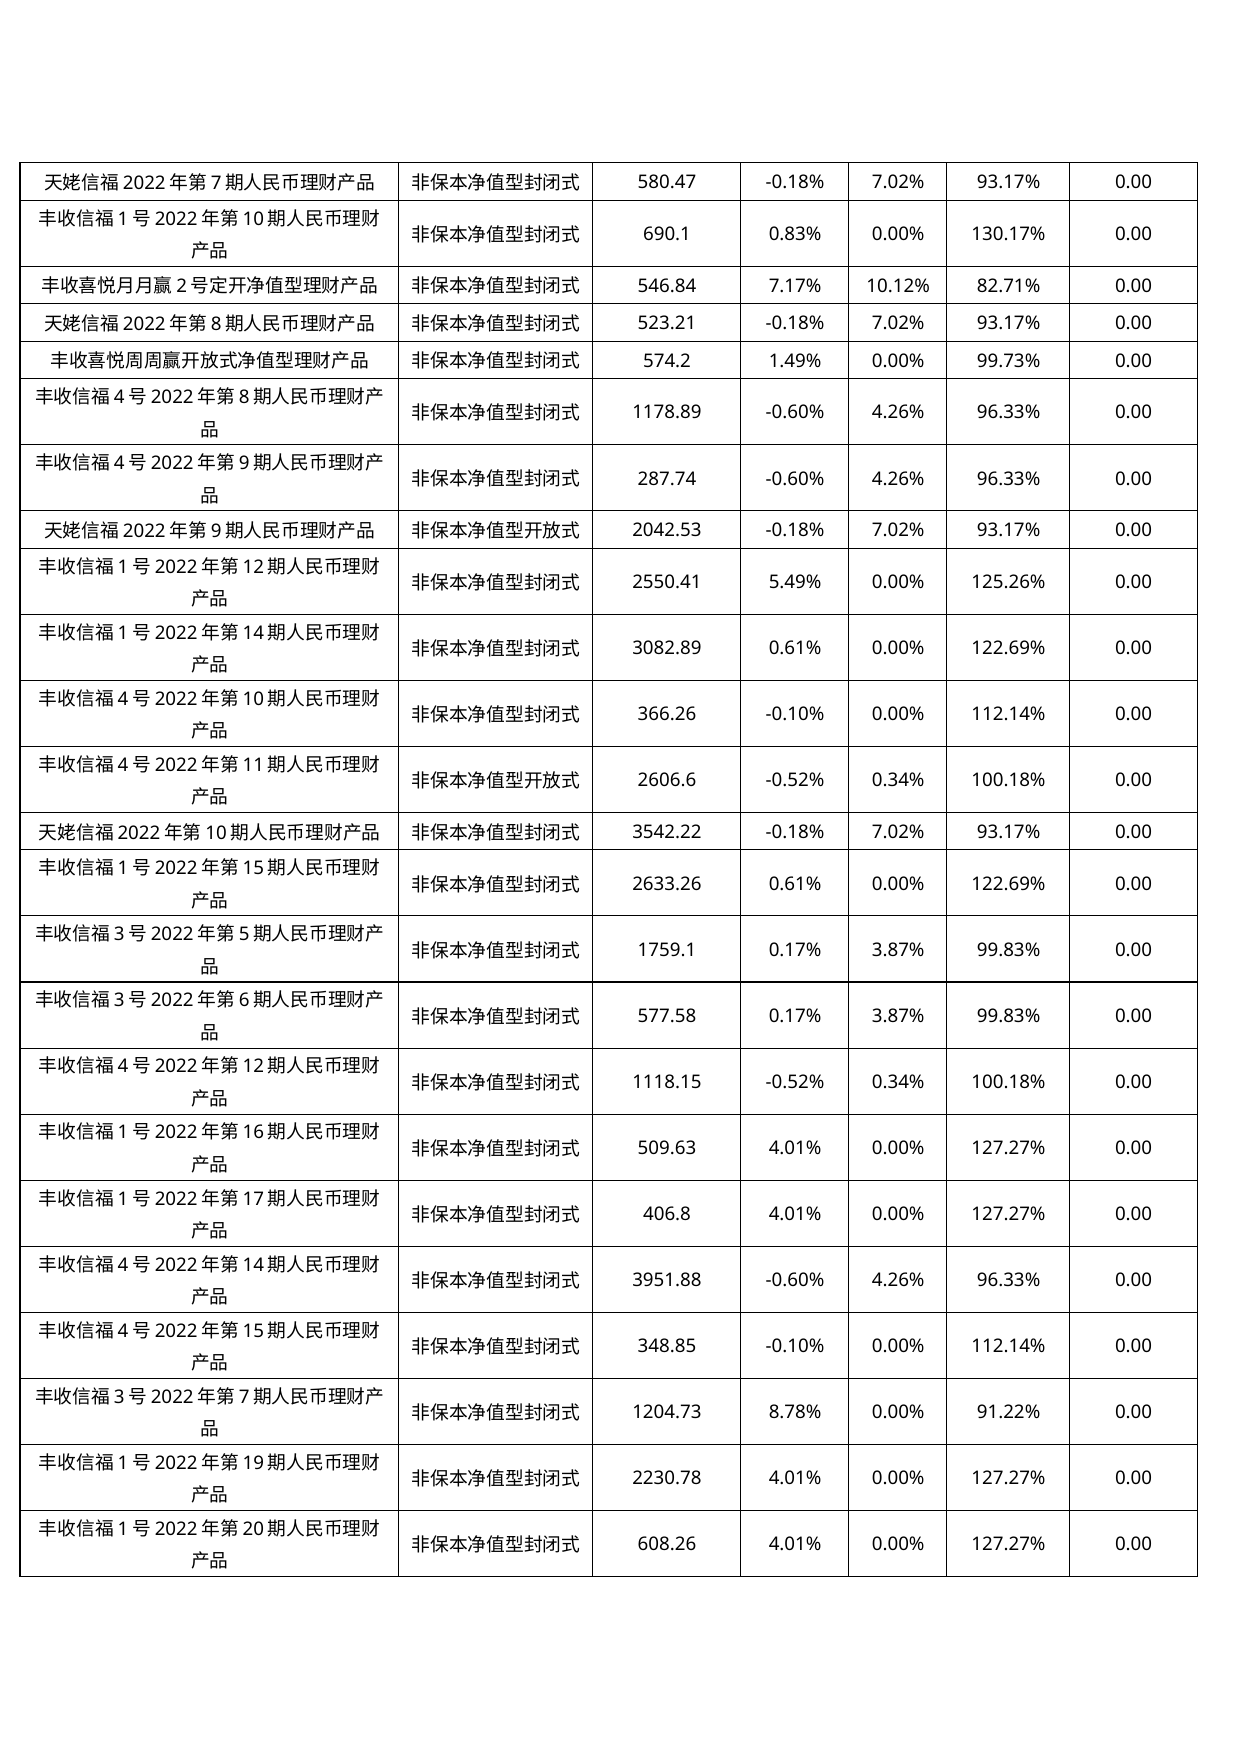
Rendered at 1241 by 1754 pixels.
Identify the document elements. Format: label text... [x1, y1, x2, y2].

table_cell 0.00% [849, 1445, 946, 1510]
table_cell 0.00% [849, 615, 946, 680]
table_cell 非保本净值型封闭式 [399, 379, 592, 444]
table_cell 127.27% [947, 1115, 1069, 1179]
table_cell 丰收信福4号2022年第14期人民币理财产品 [21, 1247, 398, 1312]
table_cell 丰收喜悦月月赢2号定开净值型理财产品 [21, 267, 398, 303]
table_cell 0.00 [1070, 267, 1197, 303]
table_cell 93.17% [947, 304, 1069, 341]
table_cell 130.17% [947, 201, 1069, 266]
table_cell -0.18% [741, 511, 848, 548]
table_cell 非保本净值型封闭式 [399, 549, 592, 614]
table_cell -0.60% [741, 1247, 848, 1312]
table_cell 82.71% [947, 267, 1069, 303]
table_cell 96.33% [947, 379, 1069, 444]
table_cell 112.14% [947, 681, 1069, 746]
table_cell 0.00 [1070, 201, 1197, 266]
table_cell 0.17% [741, 916, 848, 981]
table_cell -0.10% [741, 681, 848, 746]
table_cell 690.1 [593, 201, 740, 266]
table_cell 0.00% [849, 1511, 946, 1576]
table_cell 4.01% [741, 1181, 848, 1246]
table_cell 0.00 [1070, 1049, 1197, 1113]
table_cell 非保本净值型封闭式 [399, 850, 592, 915]
table_cell 4.01% [741, 1115, 848, 1179]
table_cell 3.87% [849, 983, 946, 1047]
table_cell 0.34% [849, 1049, 946, 1113]
table_cell -0.18% [741, 304, 848, 341]
table_cell 509.63 [593, 1115, 740, 1179]
table_cell 1.49% [741, 342, 848, 378]
table_cell 3951.88 [593, 1247, 740, 1312]
table_cell 100.18% [947, 747, 1069, 812]
table_cell 丰收信福3号2022年第6期人民币理财产品 [21, 983, 398, 1047]
table_cell 0.00 [1070, 615, 1197, 680]
table_cell 非保本净值型封闭式 [399, 1181, 592, 1246]
table_cell -0.52% [741, 747, 848, 812]
table_cell 非保本净值型封闭式 [399, 916, 592, 981]
table_cell 天姥信福2022年第8期人民币理财产品 [21, 304, 398, 341]
table_cell 丰收信福1号2022年第15期人民币理财产品 [21, 850, 398, 915]
table_cell 93.17% [947, 163, 1069, 199]
table_cell 0.00 [1070, 379, 1197, 444]
table_cell 0.17% [741, 983, 848, 1047]
table_cell 0.00% [849, 1181, 946, 1246]
table_cell 348.85 [593, 1313, 740, 1378]
table_cell 0.00 [1070, 1511, 1197, 1576]
table_cell 4.26% [849, 379, 946, 444]
table_cell 0.00% [849, 1313, 946, 1378]
table_cell 0.00 [1070, 1181, 1197, 1246]
table_cell 96.33% [947, 1247, 1069, 1312]
table_cell 丰收信福4号2022年第11期人民币理财产品 [21, 747, 398, 812]
table_cell 丰收信福1号2022年第20期人民币理财产品 [21, 1511, 398, 1576]
table_cell 0.00 [1070, 1115, 1197, 1179]
table_cell 2042.53 [593, 511, 740, 548]
table_cell 丰收信福1号2022年第12期人民币理财产品 [21, 549, 398, 614]
table_cell 非保本净值型封闭式 [399, 681, 592, 746]
table_cell 7.17% [741, 267, 848, 303]
table_cell 574.2 [593, 342, 740, 378]
table_cell 非保本净值型封闭式 [399, 1049, 592, 1113]
table_cell 0.00 [1070, 747, 1197, 812]
table_cell 丰收信福4号2022年第12期人民币理财产品 [21, 1049, 398, 1113]
table_cell 2550.41 [593, 549, 740, 614]
table_cell 127.27% [947, 1511, 1069, 1576]
table_cell -0.18% [741, 163, 848, 199]
table_cell 2230.78 [593, 1445, 740, 1510]
table_cell 非保本净值型开放式 [399, 511, 592, 548]
table_cell 0.00 [1070, 1313, 1197, 1378]
table_cell 577.58 [593, 983, 740, 1047]
table_cell 0.34% [849, 747, 946, 812]
table_cell 丰收信福1号2022年第19期人民币理财产品 [21, 1445, 398, 1510]
table_cell 丰收信福4号2022年第9期人民币理财产品 [21, 445, 398, 510]
table_cell 非保本净值型封闭式 [399, 813, 592, 849]
table_cell 0.00 [1070, 1445, 1197, 1510]
table_cell 0.00 [1070, 1247, 1197, 1312]
table_cell 4.01% [741, 1445, 848, 1510]
table_cell 1204.73 [593, 1379, 740, 1444]
table_cell 99.83% [947, 983, 1069, 1047]
table_cell 93.17% [947, 813, 1069, 849]
table_cell 0.00 [1070, 549, 1197, 614]
table_cell 99.73% [947, 342, 1069, 378]
table_cell 非保本净值型封闭式 [399, 163, 592, 199]
table_cell 非保本净值型封闭式 [399, 267, 592, 303]
table_cell 4.26% [849, 445, 946, 510]
table_cell 125.26% [947, 549, 1069, 614]
table_cell 10.12% [849, 267, 946, 303]
table_cell 546.84 [593, 267, 740, 303]
table_cell 0.00 [1070, 916, 1197, 981]
table_cell 丰收信福1号2022年第17期人民币理财产品 [21, 1181, 398, 1246]
table_cell 2633.26 [593, 850, 740, 915]
table_cell 0.61% [741, 615, 848, 680]
table_cell 4.26% [849, 1247, 946, 1312]
table_cell 0.83% [741, 201, 848, 266]
table_cell 0.00% [849, 342, 946, 378]
table_cell 0.00 [1070, 850, 1197, 915]
table_cell 287.74 [593, 445, 740, 510]
table_cell 0.00% [849, 850, 946, 915]
table_cell 丰收信福1号2022年第10期人民币理财产品 [21, 201, 398, 266]
table_cell 0.00% [849, 201, 946, 266]
table_cell 非保本净值型开放式 [399, 747, 592, 812]
table_cell 0.00 [1070, 511, 1197, 548]
table_cell 非保本净值型封闭式 [399, 342, 592, 378]
table_cell 7.02% [849, 304, 946, 341]
table_cell 丰收信福4号2022年第15期人民币理财产品 [21, 1313, 398, 1378]
table_cell 非保本净值型封闭式 [399, 1115, 592, 1179]
table_cell 580.47 [593, 163, 740, 199]
table_cell 0.00 [1070, 445, 1197, 510]
table_cell 非保本净值型封闭式 [399, 445, 592, 510]
table_cell 0.00 [1070, 1379, 1197, 1444]
table_cell 天姥信福2022年第7期人民币理财产品 [21, 163, 398, 199]
table_cell 0.00% [849, 549, 946, 614]
table_cell 3.87% [849, 916, 946, 981]
table_cell 非保本净值型封闭式 [399, 615, 592, 680]
table_cell 0.61% [741, 850, 848, 915]
table_cell 丰收信福4号2022年第8期人民币理财产品 [21, 379, 398, 444]
table_cell 3542.22 [593, 813, 740, 849]
table_cell 7.02% [849, 163, 946, 199]
table_cell 非保本净值型封闭式 [399, 1445, 592, 1510]
table_cell 1759.1 [593, 916, 740, 981]
table_cell 非保本净值型封闭式 [399, 1379, 592, 1444]
table_cell 7.02% [849, 511, 946, 548]
table_cell 丰收信福3号2022年第7期人民币理财产品 [21, 1379, 398, 1444]
table_cell 112.14% [947, 1313, 1069, 1378]
table_cell 1178.89 [593, 379, 740, 444]
table_cell 天姥信福2022年第9期人民币理财产品 [21, 511, 398, 548]
table_cell 122.69% [947, 615, 1069, 680]
table_cell 406.8 [593, 1181, 740, 1246]
table_cell 1118.15 [593, 1049, 740, 1113]
table_cell -0.18% [741, 813, 848, 849]
table_cell 0.00 [1070, 304, 1197, 341]
table_cell 608.26 [593, 1511, 740, 1576]
table_cell 7.02% [849, 813, 946, 849]
table_cell -0.52% [741, 1049, 848, 1113]
table_cell 非保本净值型封闭式 [399, 201, 592, 266]
table_cell 非保本净值型封闭式 [399, 1247, 592, 1312]
table_cell 127.27% [947, 1181, 1069, 1246]
table_cell -0.60% [741, 379, 848, 444]
table_cell 2606.6 [593, 747, 740, 812]
table_cell 93.17% [947, 511, 1069, 548]
table_cell 4.01% [741, 1511, 848, 1576]
table_cell 非保本净值型封闭式 [399, 1511, 592, 1576]
table_cell 0.00 [1070, 813, 1197, 849]
table_cell 5.49% [741, 549, 848, 614]
table_cell 91.22% [947, 1379, 1069, 1444]
table_cell 127.27% [947, 1445, 1069, 1510]
table_cell 丰收信福1号2022年第14期人民币理财产品 [21, 615, 398, 680]
table_cell 0.00% [849, 1115, 946, 1179]
table_cell 99.83% [947, 916, 1069, 981]
table_cell 0.00 [1070, 342, 1197, 378]
table_cell 0.00 [1070, 163, 1197, 199]
table_cell 0.00 [1070, 681, 1197, 746]
table_cell 非保本净值型封闭式 [399, 983, 592, 1047]
table_cell -0.10% [741, 1313, 848, 1378]
table_cell 0.00% [849, 681, 946, 746]
table_cell 8.78% [741, 1379, 848, 1444]
table_cell 丰收信福3号2022年第5期人民币理财产品 [21, 916, 398, 981]
table_cell 96.33% [947, 445, 1069, 510]
table_cell 天姥信福2022年第10期人民币理财产品 [21, 813, 398, 849]
table_cell 523.21 [593, 304, 740, 341]
table_cell 丰收喜悦周周赢开放式净值型理财产品 [21, 342, 398, 378]
table_cell 非保本净值型封闭式 [399, 304, 592, 341]
table_cell -0.60% [741, 445, 848, 510]
table_cell 非保本净值型封闭式 [399, 1313, 592, 1378]
table_cell 0.00 [1070, 983, 1197, 1047]
table_cell 122.69% [947, 850, 1069, 915]
table_cell 0.00% [849, 1379, 946, 1444]
table_cell 366.26 [593, 681, 740, 746]
table_cell 100.18% [947, 1049, 1069, 1113]
table_cell 丰收信福1号2022年第16期人民币理财产品 [21, 1115, 398, 1179]
table_cell 丰收信福4号2022年第10期人民币理财产品 [21, 681, 398, 746]
table_cell 3082.89 [593, 615, 740, 680]
